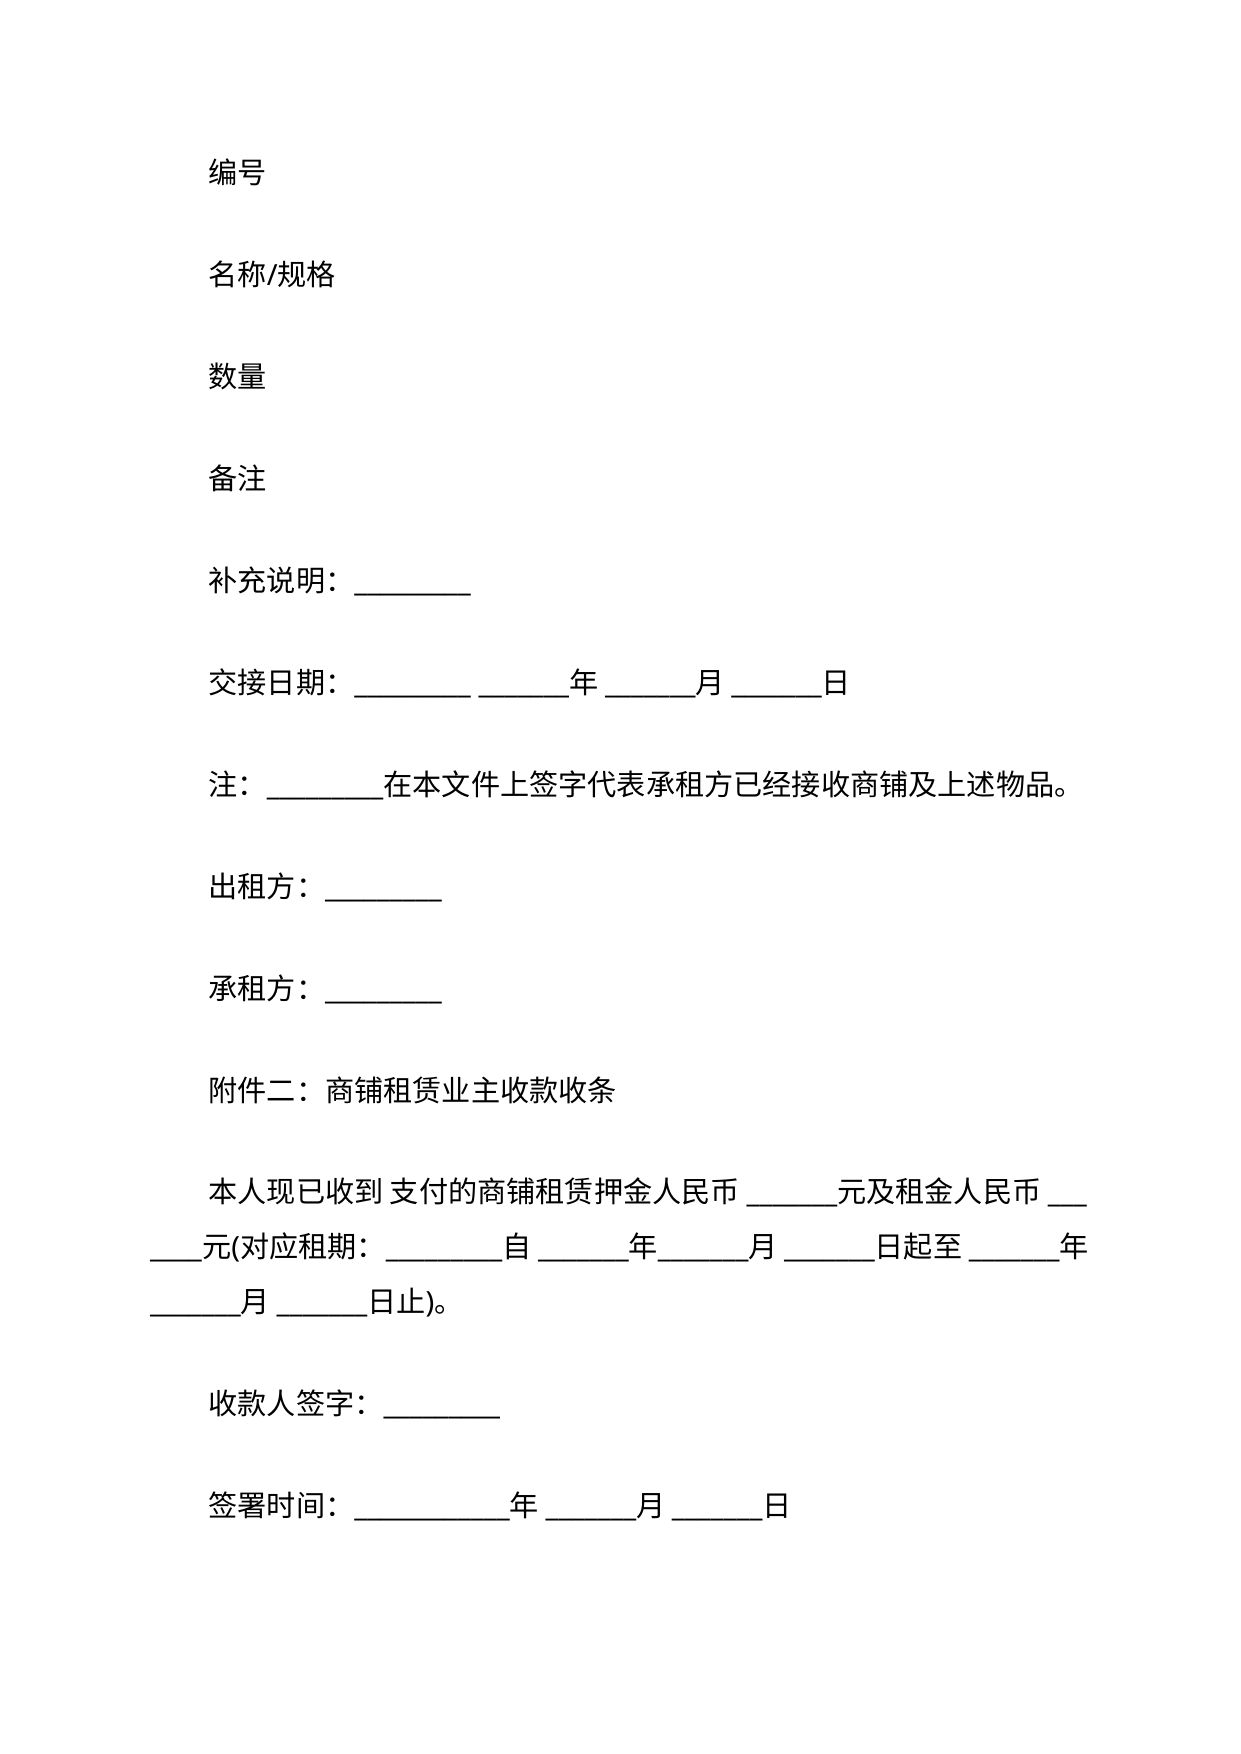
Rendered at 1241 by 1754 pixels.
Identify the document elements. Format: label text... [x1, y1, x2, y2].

text 数量 [150, 354, 1090, 396]
text 承租方：_________ [150, 965, 1090, 1008]
text 附件二：商铺租赁业主收款收条 [150, 1067, 1090, 1109]
text 本人现已收到 支付的商铺租赁押金人民币 _______元及租金人民币 _______元(对应租期：_________自 _______年_______月 _______日起至 _______年 _______月 _______日止)。 [150, 1169, 1090, 1321]
text 补充说明：_________ [150, 557, 1090, 600]
text 编号 [150, 150, 1090, 192]
text 注：_________在本文件上签字代表承租方已经接收商铺及上述物品。 [150, 761, 1090, 804]
text 交接日期：_________ _______年 _______月 _______日 [150, 659, 1090, 702]
text 备注 [150, 456, 1090, 498]
text 名称/规格 [150, 252, 1090, 294]
text 收款人签字：_________ [150, 1381, 1090, 1423]
text 出租方：_________ [150, 863, 1090, 906]
text 签署时间：____________年 _______月 _______日 [150, 1483, 1090, 1525]
